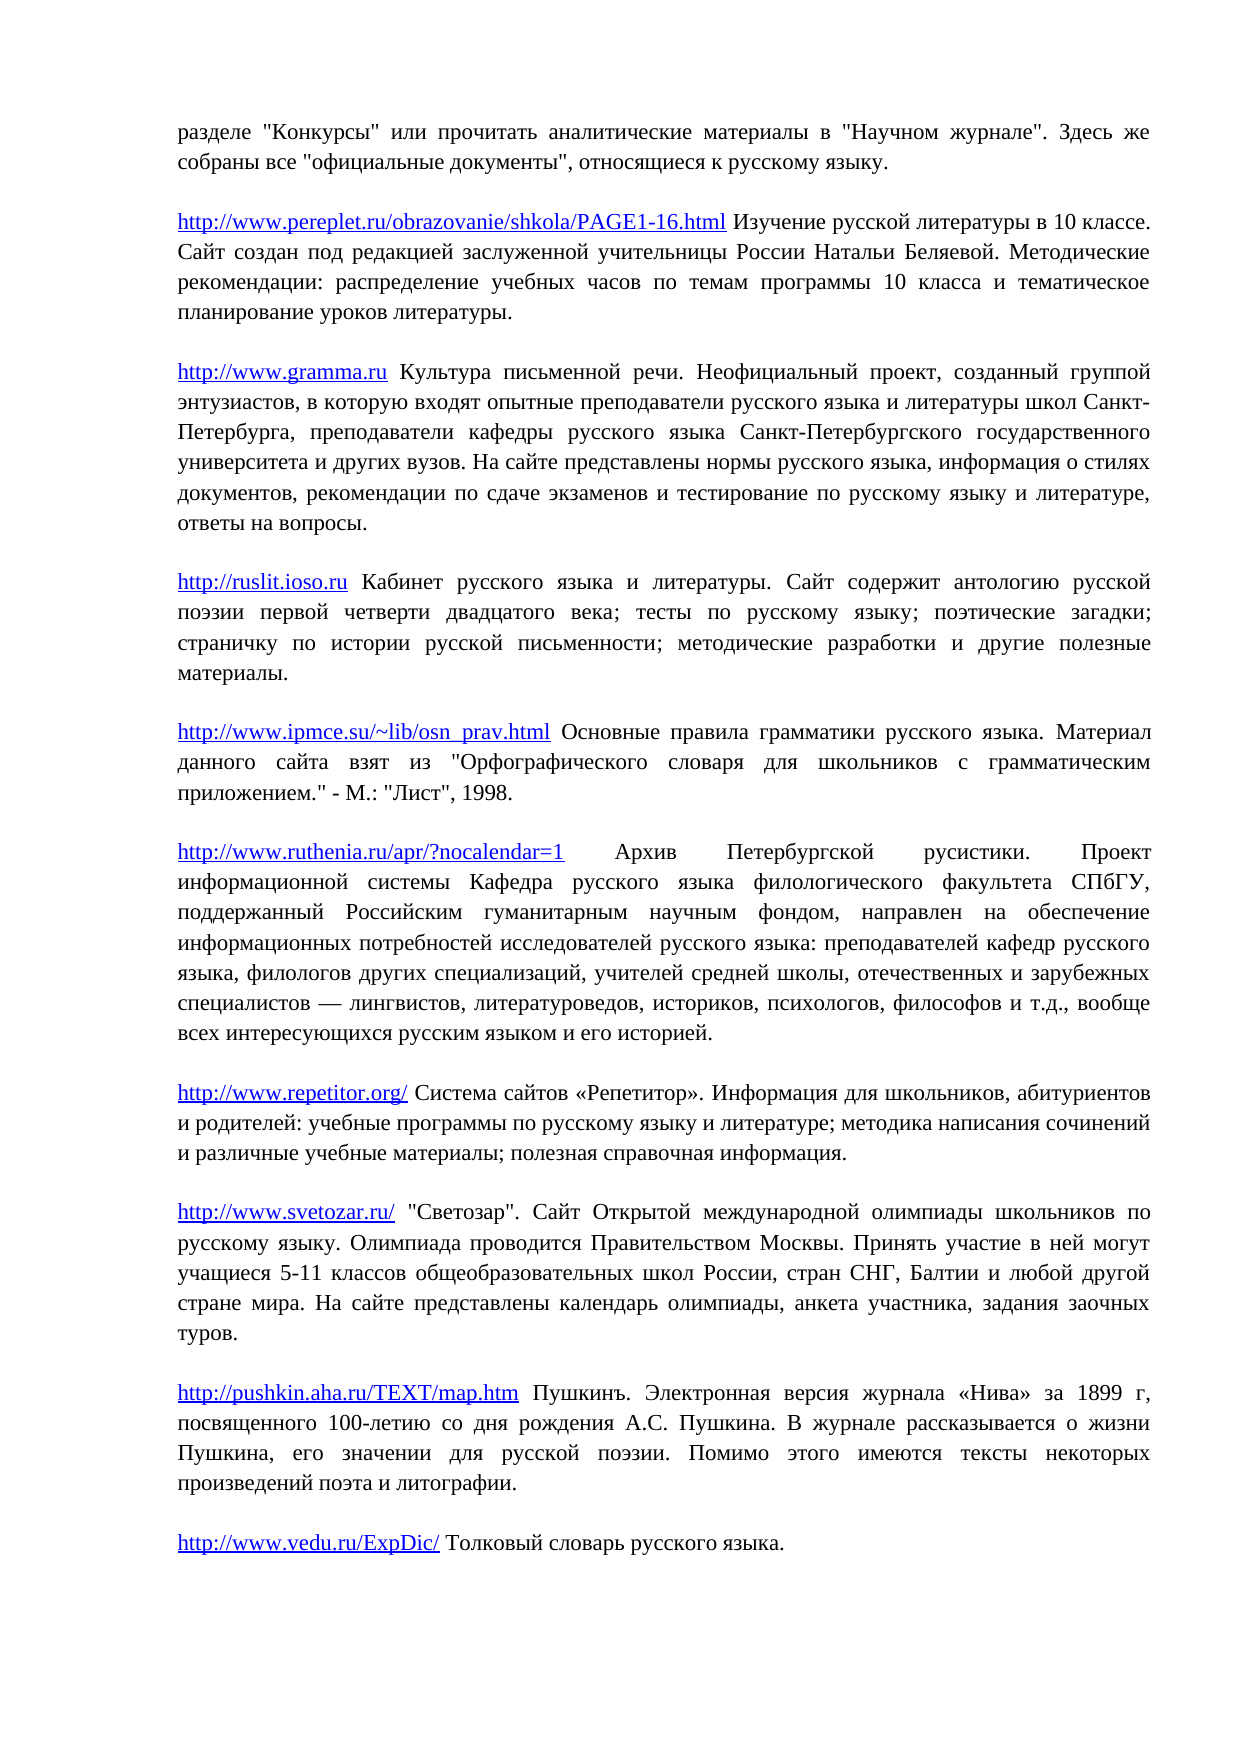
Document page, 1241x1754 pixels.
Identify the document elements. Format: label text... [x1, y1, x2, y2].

text http://www.ruthenia.ru/apr/?nocalendar=1 Архив Петербургской русистики. Проект информационной системы Кафедра русского языка филологического факультета СПбГУ, поддержанный Российским гуманитарным научным фондом, направлен на обеспечение информационных потребностей исследователей русского языка: преподавателей кафедр русского языка, филологов других специализаций, учителей средней школы, отечественных и зарубежных специалистов — лингвистов, литературоведов, историков, психологов, философов и т.д., вообще всех интересующихся русским языком и его историей. [177, 838, 1152, 1046]
text http://www.svetozar.ru/ "Светозар". Сайт Открытой международной олимпиады школьников по русскому языку. Олимпиада проводится Правительством Москвы. Принять участие в ней могут учащиеся 5-11 классов общеобразовательных школ России, стран СНГ, Балтии и любой другой стране мира. На сайте представлены календарь олимпиады, анкета участника, задания заочных туров. [177, 1198, 1152, 1346]
text http://www.gramma.ru Культура письменной речи. Неофициальный проект, созданный группой энтузиастов, в которую входят опытные преподаватели русского языка и литературы школ Санкт-Петербурга, преподаватели кафедры русского языка Санкт-Петербургского государственного университета и других вузов. На сайте представлены нормы русского языка, информация о стилях документов, рекомендации по сдаче экзаменов и тестирование по русскому языку и литературе, ответы на вопросы. [177, 358, 1152, 535]
text http://www.vedu.ru/ExpDic/ Толковый словарь русского языка. [177, 1528, 1152, 1555]
text http://www.ipmce.su/~lib/osn_prav.html Основные правила грамматики русского языка. Материал данного сайта взят из "Орфографического словаря для школьников с грамматическим приложением." - М.: "Лист", 1998. [177, 718, 1152, 805]
text http://pushkin.aha.ru/TEXT/map.htm Пушкинъ. Электронная версия журнала «Нива» за 1899 г, посвященного 100-летию со дня рождения А.С. Пушкина. В журнале рассказывается о жизни Пушкина, его значении для русской поэзии. Помимо этого имеются тексты некоторых произведений поэта и литографии. [177, 1378, 1152, 1496]
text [177, 118, 1152, 175]
text http://www.pereplet.ru/obrazovanie/shkola/PAGE1-16.html Изучение русской литературы в 10 классе. Сайт создан под редакцией заслуженной учительницы России Натальи Беляевой. Методические рекомендации: распределение учебных часов по темам программы 10 класса и тематическое планирование уроков литературы. [177, 208, 1152, 325]
text http://ruslit.ioso.ru Кабинет русского языка и литературы. Сайт содержит антологию русской поэзии первой четверти двадцатого века; тесты по русскому языку; поэтические загадки; страничку по истории русской письменности; методические разработки и другие полезные материалы. [177, 568, 1152, 685]
text http://www.repetitor.org/ Система сайтов «Репетитор». Информация для школьников, абитуриентов и родителей: учебные программы по русскому языку и литературе; методика написания сочинений и различные учебные материалы; полезная справочная информация. [177, 1078, 1152, 1165]
